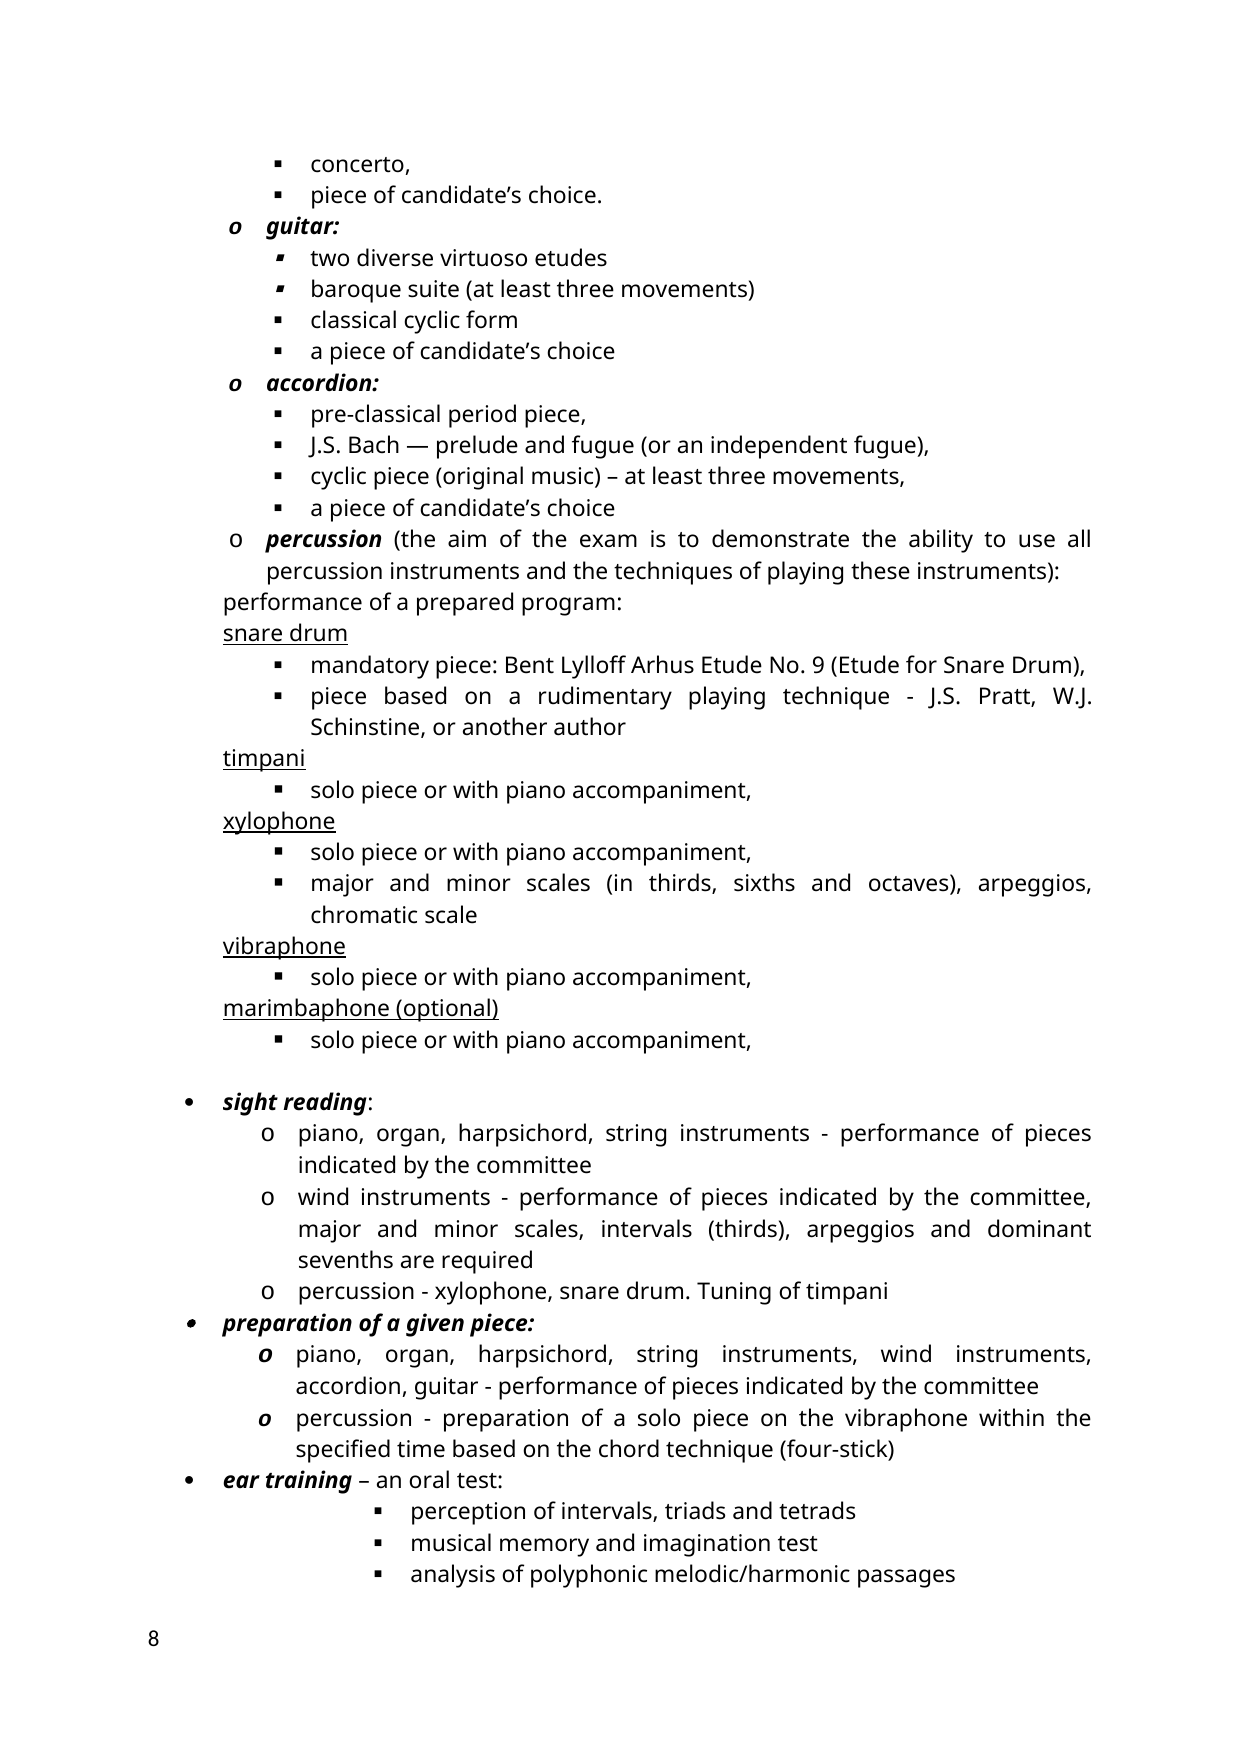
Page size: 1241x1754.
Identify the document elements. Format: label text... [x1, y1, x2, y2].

list analysis of polyphonic melodic/harmonic passages [373, 1558, 1093, 1589]
list concerto, [273, 148, 1093, 179]
list pre-classical period piece, [273, 398, 1093, 429]
list marimbaphone (optional) [223, 992, 1093, 1023]
list classical cyclic form [273, 304, 1093, 335]
list baroque suite (at least three movements) [273, 273, 1093, 304]
list solo piece or with piano accompaniment, [273, 1023, 1093, 1055]
list piano, organ, harpsichord, string instruments - performance of pieces indicated by the committee [260, 1117, 1093, 1181]
list piano, organ, harpsichord, string instruments, wind instruments, accordion, guitar - performance of pieces indicated by the committee [258, 1338, 1093, 1401]
list perception of intervals, triads and tetrads [373, 1495, 1093, 1527]
list solo piece or with piano accompaniment, [273, 836, 1093, 867]
list J.S. Bach — prelude and fugue (or an independent fugue), [273, 429, 1093, 460]
list vibraphone [223, 930, 1093, 961]
list two diverse virtuoso etudes [273, 241, 1093, 273]
list timpani [223, 742, 1093, 773]
list snare drum [223, 617, 1093, 648]
list percussion - xylophone, snare drum. Tuning of timpani [260, 1275, 1093, 1307]
list cyclic piece (original music) – at least three movements, [273, 460, 1093, 492]
list percussion (the aim of the exam is to demonstrate the ability to use all percussion instruments and the techniques of playing these instruments): [228, 523, 1093, 586]
list piece based on a rudimentary playing technique - J.S. Pratt, W.J. Schinstine, or another author [273, 680, 1093, 742]
list solo piece or with piano accompaniment, [273, 773, 1093, 805]
list preparation of a given piece: [185, 1307, 1093, 1338]
list xylophone [223, 805, 1093, 836]
list musical memory and imagination test [373, 1527, 1093, 1558]
list mandatory piece: Bent Lylloff Arhus Etude No. 9 (Etude for Snare Drum), [273, 648, 1093, 680]
list percussion - preparation of a solo piece on the vibraphone within the specified time based on the chord technique (four-stick) [258, 1401, 1093, 1464]
list performance of a prepared program: [223, 586, 1093, 617]
list wind instruments - performance of pieces indicated by the committee, major and minor scales, intervals (thirds), arpeggios and dominant sevenths are required [260, 1181, 1093, 1275]
list solo piece or with piano accompaniment, [273, 961, 1093, 992]
list sight reading: [185, 1086, 1093, 1117]
list piece of candidate’s choice. [273, 179, 1093, 210]
list a piece of candidate’s choice [273, 335, 1093, 366]
list a piece of candidate’s choice [273, 492, 1093, 523]
list major and minor scales (in thirds, sixths and octaves), arpeggios, chromatic scale [273, 867, 1093, 930]
list guitar: [228, 210, 1093, 241]
list ear training – an oral test: [185, 1464, 1093, 1495]
list accordion: [228, 366, 1093, 398]
